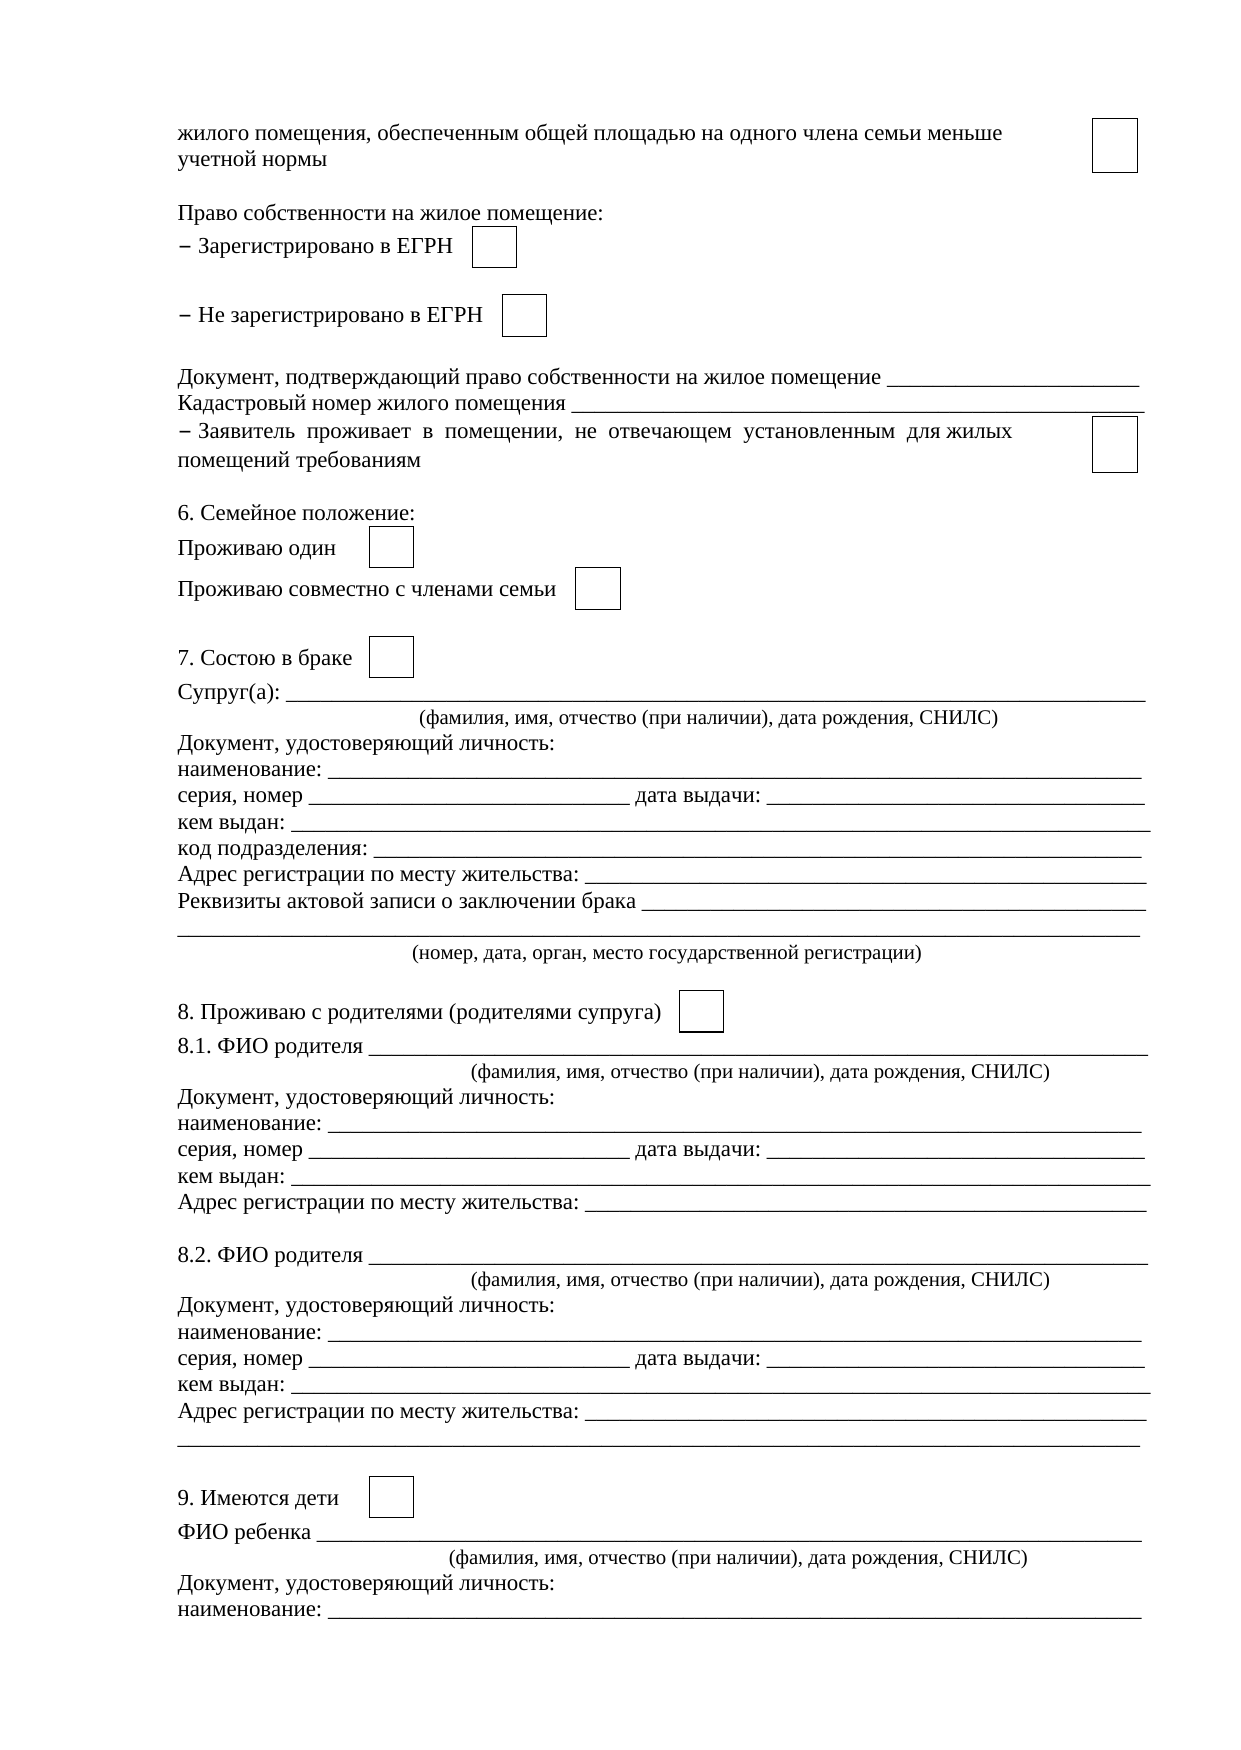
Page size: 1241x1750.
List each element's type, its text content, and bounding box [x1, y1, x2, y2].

text Супруг(а): ___________________________________________________________________________ [177, 678, 1152, 705]
table_header Проживаю один [166, 526, 369, 567]
text наименование: _______________________________________________________________________ [177, 1318, 1152, 1344]
text ____________________________________________________________________________________ [177, 913, 1152, 939]
text Кадастровый номер жилого помещения __________________________________________________ [177, 389, 1152, 416]
text Документ, удостоверяющий личность: [177, 1291, 1152, 1318]
text Документ, удостоверяющий личность: [177, 1569, 1152, 1595]
text Документ, удостоверяющий личность: [177, 1083, 1152, 1109]
text ФИО ребенка ________________________________________________________________________ [177, 1518, 1152, 1544]
table_header [503, 295, 546, 336]
text 6. Семейное положение: [177, 499, 1152, 526]
text Адрес регистрации по месту жительства: _________________________________________________ [177, 1188, 1152, 1214]
text Документ, удостоверяющий личность: [177, 729, 1152, 755]
text (номер, дата, орган, место государственной регистрации) [177, 939, 1152, 964]
table_header [370, 527, 413, 567]
table_cell [576, 568, 620, 608]
text Право собственности на жилое помещение: [177, 199, 1152, 226]
text кем выдан: ___________________________________________________________________________ [177, 1162, 1152, 1188]
text ____________________________________________________________________________________ [177, 1423, 1152, 1449]
table_header [680, 991, 723, 1031]
text наименование: _______________________________________________________________________ [177, 1595, 1152, 1621]
text Документ, подтверждающий право собственности на жилое помещение ______________________ [177, 363, 1152, 389]
table_header – Заявитель проживает в помещении, не отвечающем установленным для жилых помещений требованиям [166, 416, 1092, 472]
text 8.2. ФИО родителя ____________________________________________________________________ [177, 1241, 1152, 1267]
text (фамилия, имя, отчество (при наличии), дата рождения, СНИЛС) [369, 1059, 1152, 1083]
table_cell Проживаю совместно с членами семьи [166, 567, 575, 608]
text код подразделения: ___________________________________________________________________ [177, 834, 1152, 861]
table_header 9. Имеются дети [166, 1476, 369, 1517]
text кем выдан: ___________________________________________________________________________ [177, 808, 1152, 834]
text Адрес регистрации по месту жительства: _________________________________________________ [177, 1397, 1152, 1423]
text серия, номер ____________________________ дата выдачи: _________________________________ [177, 1136, 1152, 1162]
text Реквизиты актовой записи о заключении брака ____________________________________________ [177, 887, 1152, 913]
table_header 8. Проживаю с родителями (родителями супруга) [166, 990, 679, 1031]
text наименование: _______________________________________________________________________ [177, 1109, 1152, 1136]
table_header [370, 637, 413, 677]
text кем выдан: ___________________________________________________________________________ [177, 1370, 1152, 1397]
table_header [473, 227, 516, 267]
text Адрес регистрации по месту жительства: _________________________________________________ [177, 861, 1152, 887]
text (фамилия, имя, отчество (при наличии), дата рождения, СНИЛС) [369, 1267, 1152, 1291]
table_header [1093, 119, 1137, 172]
text серия, номер ____________________________ дата выдачи: _________________________________ [177, 781, 1152, 808]
table_header – Не зарегистрировано в ЕГРН [166, 294, 502, 336]
text (фамилия, имя, отчество (при наличии), дата рождения, СНИЛС) [325, 1544, 1152, 1569]
text наименование: _______________________________________________________________________ [177, 755, 1152, 781]
table_header [1093, 417, 1137, 472]
text (фамилия, имя, отчество (при наличии), дата рождения, СНИЛС) [266, 705, 1152, 729]
table_header – Зарегистрировано в ЕГРН [166, 226, 472, 267]
text серия, номер ____________________________ дата выдачи: _________________________________ [177, 1344, 1152, 1370]
table_header 7. Состою в браке [166, 636, 369, 677]
text 8.1. ФИО родителя ____________________________________________________________________ [177, 1032, 1152, 1059]
table_header [370, 1477, 413, 1517]
